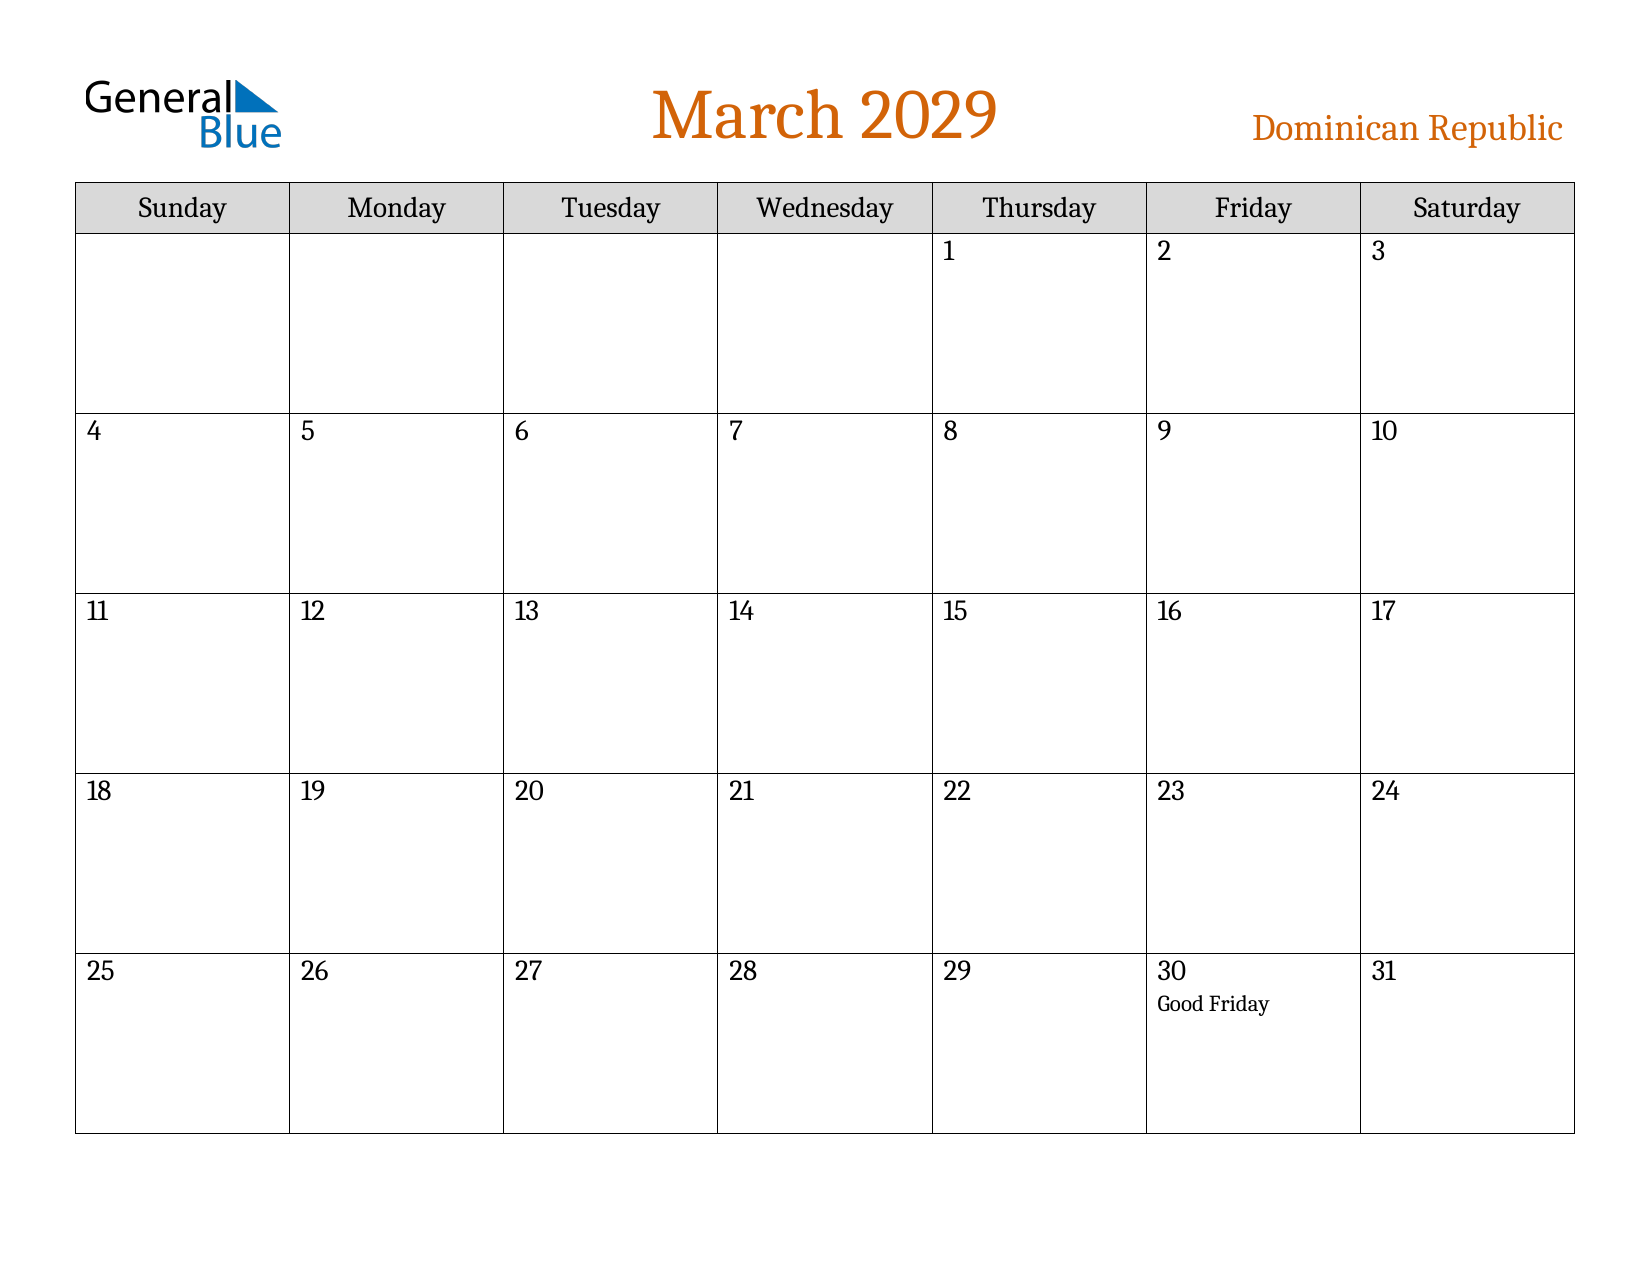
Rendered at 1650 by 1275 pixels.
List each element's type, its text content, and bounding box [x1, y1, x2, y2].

table_cell 20 [504, 774, 717, 810]
table_cell 2 [1147, 234, 1360, 270]
table_cell [1147, 630, 1360, 773]
table_cell [504, 450, 717, 593]
table_cell 24 [1361, 774, 1574, 810]
table_cell [933, 450, 1146, 593]
table_cell 7 [718, 414, 932, 450]
table_cell 28 [718, 954, 932, 990]
table_cell [718, 630, 932, 773]
table_cell [76, 990, 289, 1133]
table_cell 13 [504, 594, 717, 630]
table_cell 22 [933, 774, 1146, 810]
table_cell [76, 270, 289, 413]
table_cell [933, 810, 1146, 953]
table_header [76, 75, 503, 182]
table_cell Sunday [76, 183, 289, 233]
table_cell 8 [933, 414, 1146, 450]
table_cell [290, 270, 503, 413]
table_cell [1361, 810, 1574, 953]
table_cell [718, 990, 932, 1133]
table_cell [718, 810, 932, 953]
table_cell [290, 450, 503, 593]
table_cell 21 [718, 774, 932, 810]
table_cell [1361, 630, 1574, 773]
table_header Dominican Republic [1146, 75, 1574, 182]
table_cell Good Friday [1147, 990, 1360, 1133]
table_cell [504, 270, 717, 413]
table_cell 1 [933, 234, 1146, 270]
table_cell [718, 234, 932, 270]
table_cell [504, 234, 717, 270]
table_cell 15 [933, 594, 1146, 630]
table_cell [1361, 990, 1574, 1133]
table_cell [1147, 270, 1360, 413]
table_cell [933, 630, 1146, 773]
table_cell 25 [76, 954, 289, 990]
table_cell [933, 990, 1146, 1133]
table_cell [76, 450, 289, 593]
table_cell 10 [1361, 414, 1574, 450]
table_cell 3 [1361, 234, 1574, 270]
table_cell [504, 990, 717, 1133]
table_cell 26 [290, 954, 503, 990]
table_cell [933, 270, 1146, 413]
table_cell [76, 630, 289, 773]
table_cell [1361, 270, 1574, 413]
table_cell 11 [76, 594, 289, 630]
table_cell [1147, 450, 1360, 593]
table_cell 4 [76, 414, 289, 450]
table_cell 27 [504, 954, 717, 990]
table_cell [290, 234, 503, 270]
table_cell Monday [290, 183, 503, 233]
table_cell 30 [1147, 954, 1360, 990]
table_cell [718, 270, 932, 413]
table_cell 5 [290, 414, 503, 450]
table_cell 18 [76, 774, 289, 810]
table_cell 12 [290, 594, 503, 630]
picture [86, 80, 281, 148]
table_cell [290, 630, 503, 773]
table_cell Friday [1147, 183, 1360, 233]
table_cell [76, 234, 289, 270]
table_cell Wednesday [718, 183, 932, 233]
table_cell [1361, 450, 1574, 593]
table_cell [76, 810, 289, 953]
table_cell 9 [1147, 414, 1360, 450]
table_cell 19 [290, 774, 503, 810]
table_cell [504, 630, 717, 773]
table_cell 14 [718, 594, 932, 630]
table_cell 31 [1361, 954, 1574, 990]
table_cell Thursday [933, 183, 1146, 233]
table_cell 23 [1147, 774, 1360, 810]
table_cell Saturday [1361, 183, 1574, 233]
table_header March 2029 [504, 75, 1146, 182]
table_cell 17 [1361, 594, 1574, 630]
table_cell [290, 810, 503, 953]
table_cell Tuesday [504, 183, 717, 233]
table_cell [718, 450, 932, 593]
table_cell [1147, 810, 1360, 953]
table_cell 16 [1147, 594, 1360, 630]
table_cell [504, 810, 717, 953]
table_cell 6 [504, 414, 717, 450]
table_cell [290, 990, 503, 1133]
table_cell 29 [933, 954, 1146, 990]
